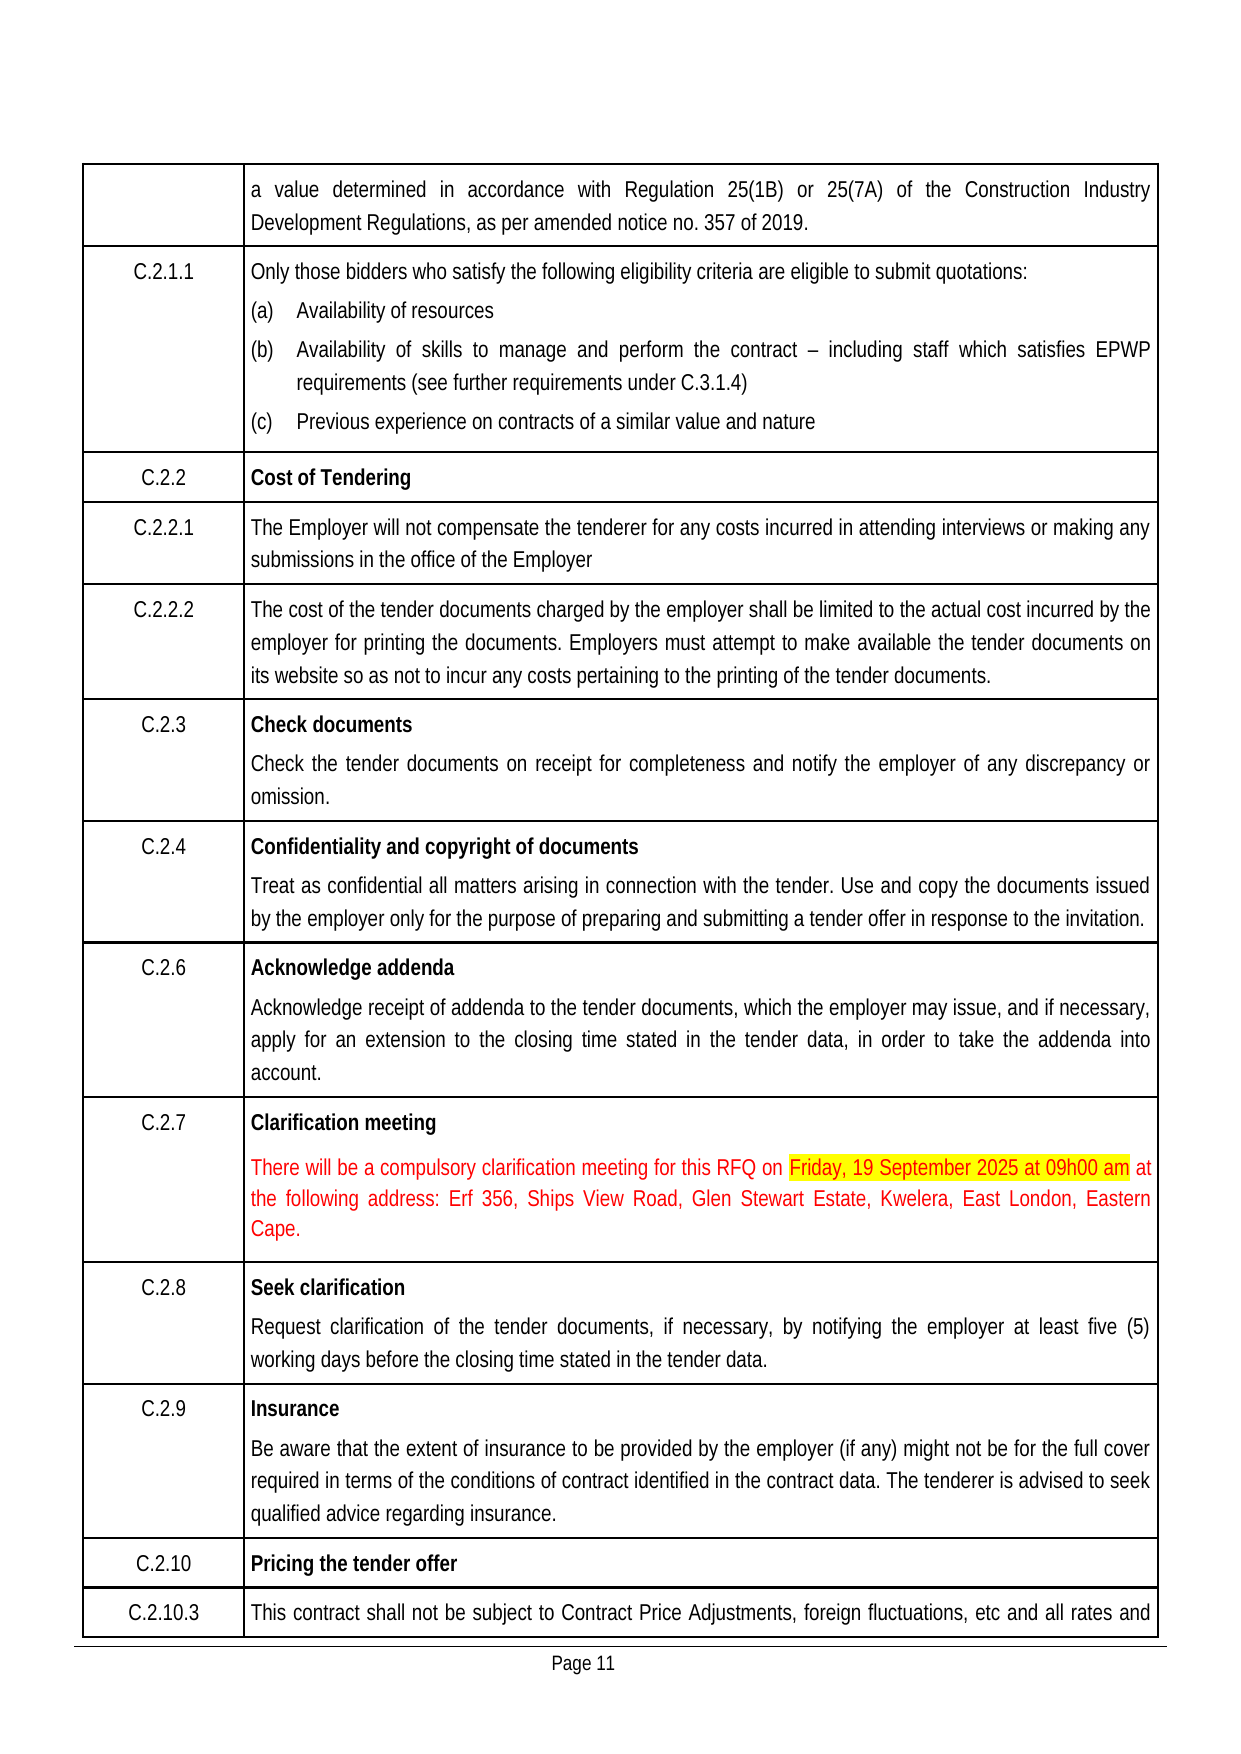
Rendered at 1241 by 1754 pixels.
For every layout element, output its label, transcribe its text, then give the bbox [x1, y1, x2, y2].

table_cell [84, 165, 243, 245]
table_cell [245, 1589, 1157, 1636]
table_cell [245, 165, 1157, 245]
table_cell The cost of the tender documents charged by the employer shall be limited to the actual cost incurred by the employer for printing the documents. Employers must attempt to make available the tender documents on its website so as not to incur any costs pertaining to the printing of the tender documents. [245, 585, 1157, 698]
table_cell C.2.10 [84, 1539, 243, 1586]
table_cell Clarification meeting There will be a compulsory clarification meeting for this RFQ on Friday, 19 September 2025 at 09h00 am at the following address: Erf 356, Ships View Road, Glen Stewart Estate, Kwelera, East London, Eastern Cape. [245, 1098, 1157, 1261]
table_cell C.2.8 [84, 1263, 243, 1382]
table_cell C.2.10.3 [84, 1589, 243, 1636]
table_cell Check documents Check the tender documents on receipt for completeness and notify the employer of any discrepancy or omission. [245, 700, 1157, 820]
table_cell The Employer will not compensate the tenderer for any costs incurred in attending interviews or making any submissions in the office of the Employer [245, 503, 1157, 583]
table_cell C.2.7 [84, 1098, 243, 1261]
table_cell C.2.4 [84, 822, 243, 941]
table_cell Acknowledge addenda Acknowledge receipt of addenda to the tender documents, which the employer may issue, and if necessary, apply for an extension to the closing time stated in the tender data, in order to take the addenda into account. [245, 944, 1157, 1096]
table_cell C.2.1.1 [84, 247, 243, 451]
table_cell Pricing the tender offer [245, 1539, 1157, 1586]
table_cell Only those bidders who satisfy the following eligibility criteria are eligible to submit quotations: (a) Availability of resources (b) Availability of skills to manage and perform the contract – including staff which satisfies EPWP requirements (see further requirements under C.3.1.4) (c) Previous experience on contracts of a similar value and nature [245, 247, 1157, 451]
table_cell C.2.6 [84, 944, 243, 1096]
table_cell Insurance Be aware that the extent of insurance to be provided by the employer (if any) might not be for the full cover required in terms of the conditions of contract identified in the contract data. The tenderer is advised to seek qualified advice regarding insurance. [245, 1385, 1157, 1537]
table_cell C.2.3 [84, 700, 243, 820]
table_cell Cost of Tendering [245, 453, 1157, 501]
table_cell C.2.2.2 [84, 585, 243, 698]
table_cell Seek clarification Request clarification of the tender documents, if necessary, by notifying the employer at least five (5) working days before the closing time stated in the tender data. [245, 1263, 1157, 1382]
table_cell C.2.2.1 [84, 503, 243, 583]
table_cell C.2.2 [84, 453, 243, 501]
table_cell C.2.9 [84, 1385, 243, 1537]
table_cell Confidentiality and copyright of documents Treat as confidential all matters arising in connection with the tender. Use and copy the documents issued by the employer only for the purpose of preparing and submitting a tender offer in response to the invitation. [245, 822, 1157, 941]
